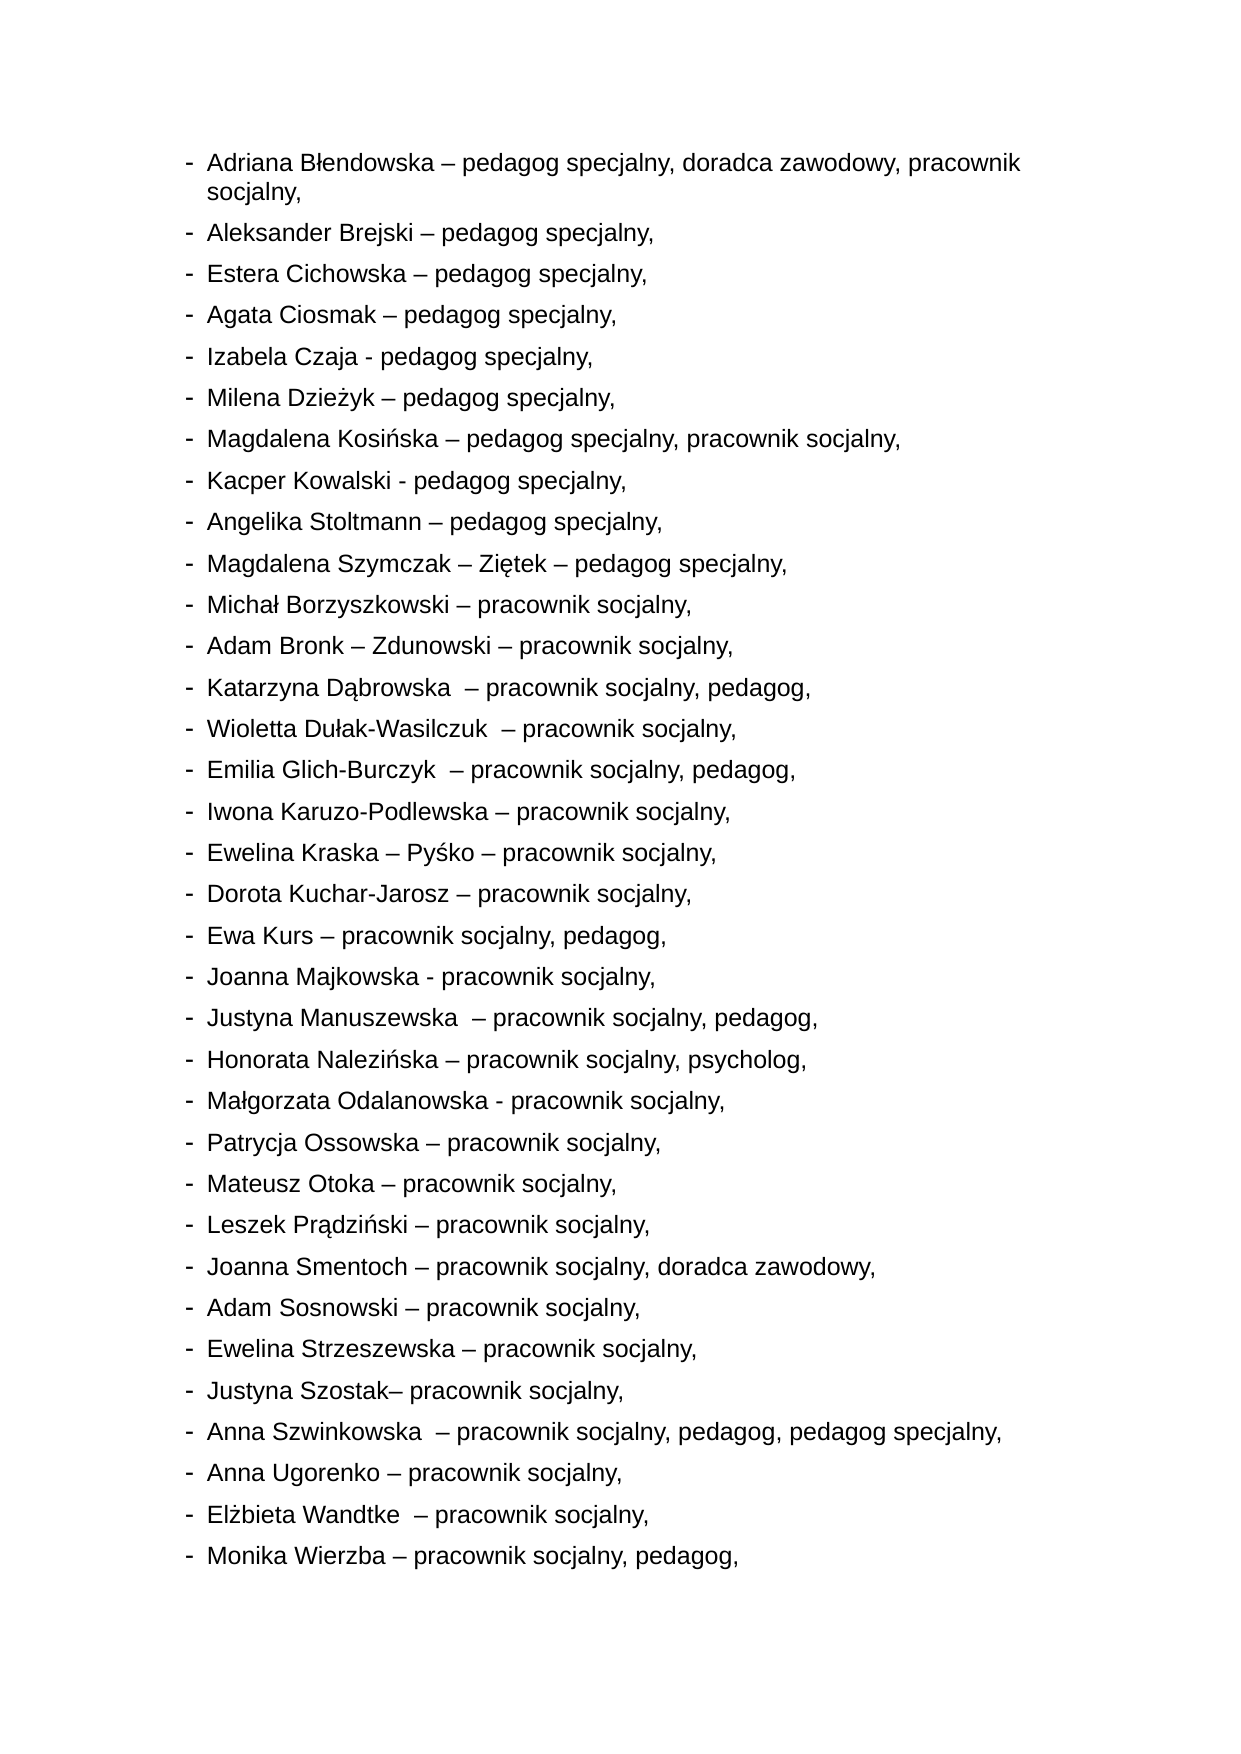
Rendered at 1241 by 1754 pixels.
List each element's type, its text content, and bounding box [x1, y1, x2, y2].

list Małgorzata Odalanowska - pracownik socjalny, [185, 1086, 1093, 1115]
list Joanna Smentoch – pracownik socjalny, doradca zawodowy, [185, 1252, 1093, 1280]
list Patrycja Ossowska – pracownik socjalny, [185, 1127, 1093, 1156]
list Emilia Glich-Burczyk – pracownik socjalny, pedagog, [185, 755, 1093, 784]
list Katarzyna Dąbrowska – pracownik socjalny, pedagog, [185, 673, 1093, 701]
list Adriana Błendowska – pedagog specjalny, doradca zawodowy, pracownik socjalny, [185, 148, 1093, 205]
list Justyna Szostak– pracownik socjalny, [185, 1376, 1093, 1404]
list Izabela Czaja - pedagog specjalny, [185, 342, 1093, 371]
list Anna Szwinkowska – pracownik socjalny, pedagog, pedagog specjalny, [185, 1417, 1093, 1446]
list Honorata Nalezińska – pracownik socjalny, psycholog, [185, 1045, 1093, 1074]
list Mateusz Otoka – pracownik socjalny, [185, 1169, 1093, 1198]
list Magdalena Kosińska – pedagog specjalny, pracownik socjalny, [185, 424, 1093, 453]
list Joanna Majkowska - pracownik socjalny, [185, 962, 1093, 991]
list Angelika Stoltmann – pedagog specjalny, [185, 507, 1093, 536]
list Milena Dzieżyk – pedagog specjalny, [185, 383, 1093, 412]
list Adam Bronk – Zdunowski – pracownik socjalny, [185, 631, 1093, 660]
list Kacper Kowalski - pedagog specjalny, [185, 466, 1093, 495]
list Anna Ugorenko – pracownik socjalny, [185, 1458, 1093, 1487]
list Wioletta Dułak-Wasilczuk – pracownik socjalny, [185, 714, 1093, 743]
list Estera Cichowska – pedagog specjalny, [185, 259, 1093, 288]
list Iwona Karuzo-Podlewska – pracownik socjalny, [185, 797, 1093, 826]
list Dorota Kuchar-Jarosz – pracownik socjalny, [185, 879, 1093, 908]
list Ewa Kurs – pracownik socjalny, pedagog, [185, 921, 1093, 949]
list Monika Wierzba – pracownik socjalny, pedagog, [185, 1541, 1093, 1570]
list Ewelina Strzeszewska – pracownik socjalny, [185, 1334, 1093, 1363]
list Adam Sosnowski – pracownik socjalny, [185, 1293, 1093, 1322]
list Aleksander Brejski – pedagog specjalny, [185, 218, 1093, 247]
list Leszek Prądziński – pracownik socjalny, [185, 1210, 1093, 1239]
list Justyna Manuszewska – pracownik socjalny, pedagog, [185, 1003, 1093, 1032]
list Ewelina Kraska – Pyśko – pracownik socjalny, [185, 838, 1093, 867]
list Elżbieta Wandtke – pracownik socjalny, [185, 1500, 1093, 1528]
list Magdalena Szymczak – Ziętek – pedagog specjalny, [185, 548, 1093, 577]
list Agata Ciosmak – pedagog specjalny, [185, 300, 1093, 329]
list Michał Borzyszkowski – pracownik socjalny, [185, 590, 1093, 619]
